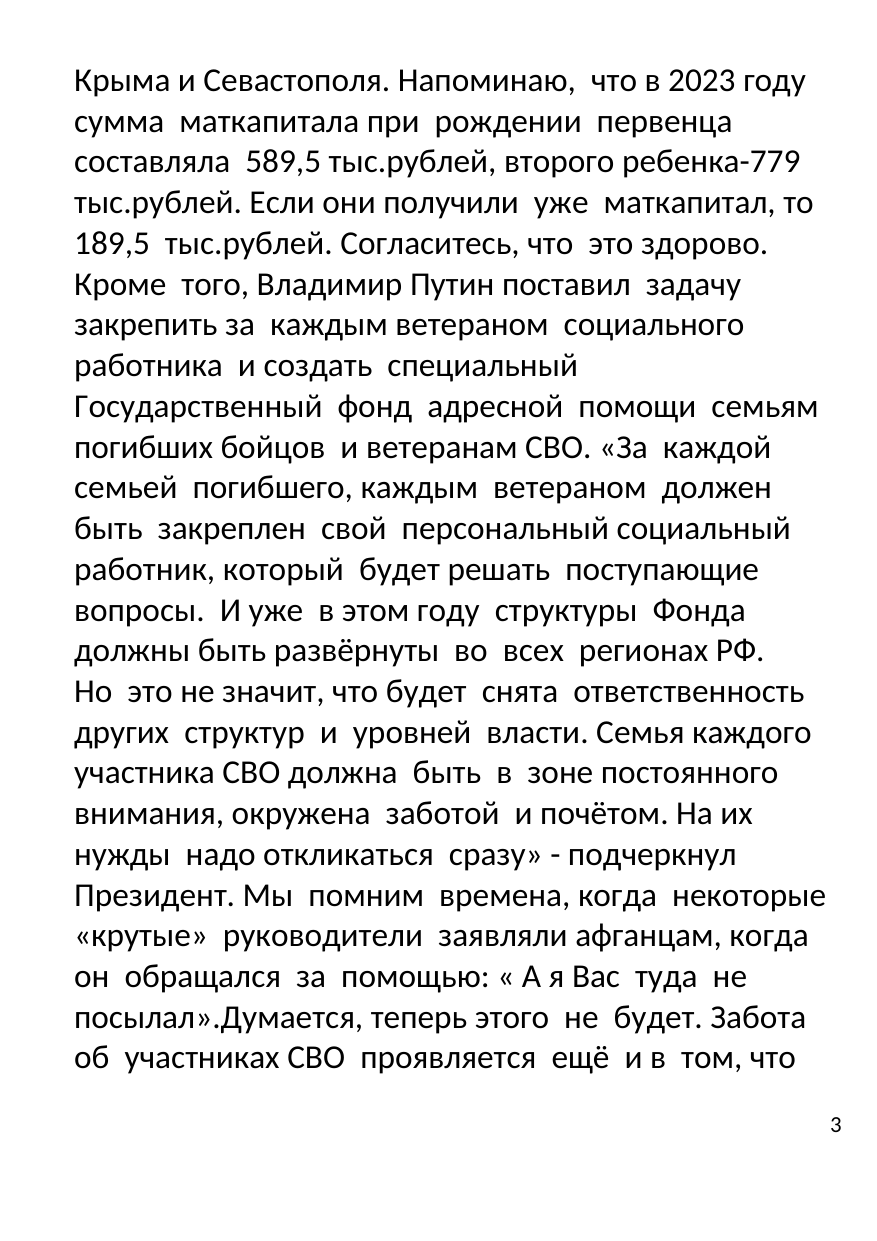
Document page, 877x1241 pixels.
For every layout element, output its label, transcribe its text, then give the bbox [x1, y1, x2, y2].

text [74, 59, 842, 263]
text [74, 670, 842, 1077]
text Кроме того, Владимир Путин поставил задачу закрепить за каждым ветераном социального работника и создать специальный Государственный фонд адресной помощи семьям погибших бойцов и ветеранам СВО. «За каждой семьей погибшего, каждым ветераном должен быть закреплен свой персональный социальный работник, который будет решать поступающие вопросы. И уже в этом году структуры Фонда должны быть развёрнуты во всех регионах РФ. [74, 263, 842, 670]
